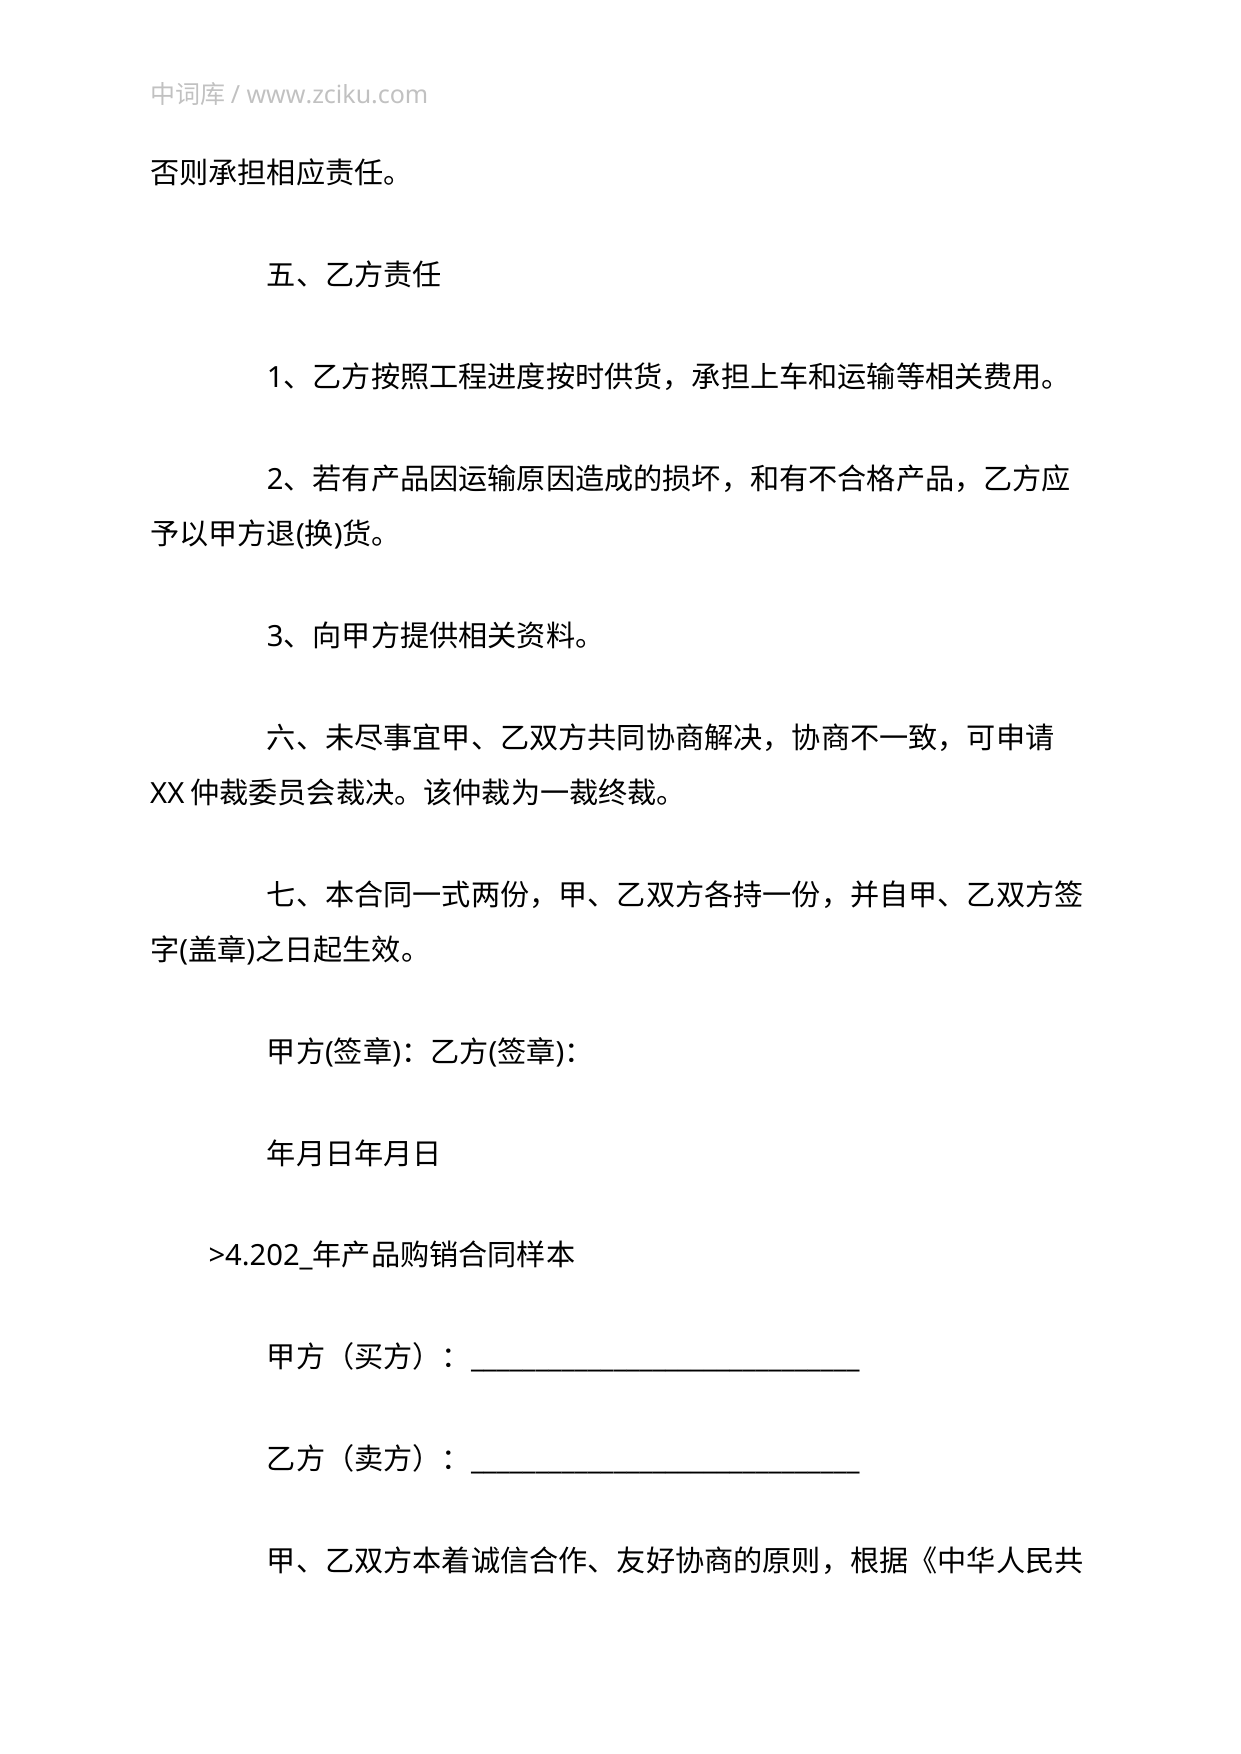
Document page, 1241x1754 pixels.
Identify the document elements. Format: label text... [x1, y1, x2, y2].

text 六、未尽事宜甲、乙双方共同协商解决，协商不一致，可申请XX仲裁委员会裁决。该仲裁为一裁终裁。 [150, 714, 1090, 812]
text 1、乙方按照工程进度按时供货，承担上车和运输等相关费用。 [150, 353, 1090, 396]
text 七、本合同一式两份，甲、乙双方各持一份，并自甲、乙双方签字(盖章)之日起生效。 [150, 871, 1090, 969]
text 年月日年月日 [150, 1130, 1090, 1172]
text 甲方(签章)：乙方(签章)： [150, 1028, 1090, 1071]
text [150, 1538, 1090, 1580]
text 甲方（买方）：______________________________ [150, 1334, 1090, 1376]
text 2、若有产品因运输原因造成的损坏，和有不合格产品，乙方应予以甲方退(换)货。 [150, 456, 1090, 553]
text 五、乙方责任 [150, 252, 1090, 294]
text 3、向甲方提供相关资料。 [150, 612, 1090, 655]
text >4.202_年产品购销合同样本 [150, 1232, 1090, 1274]
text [150, 150, 1090, 192]
text 乙方（卖方）：______________________________ [150, 1436, 1090, 1478]
